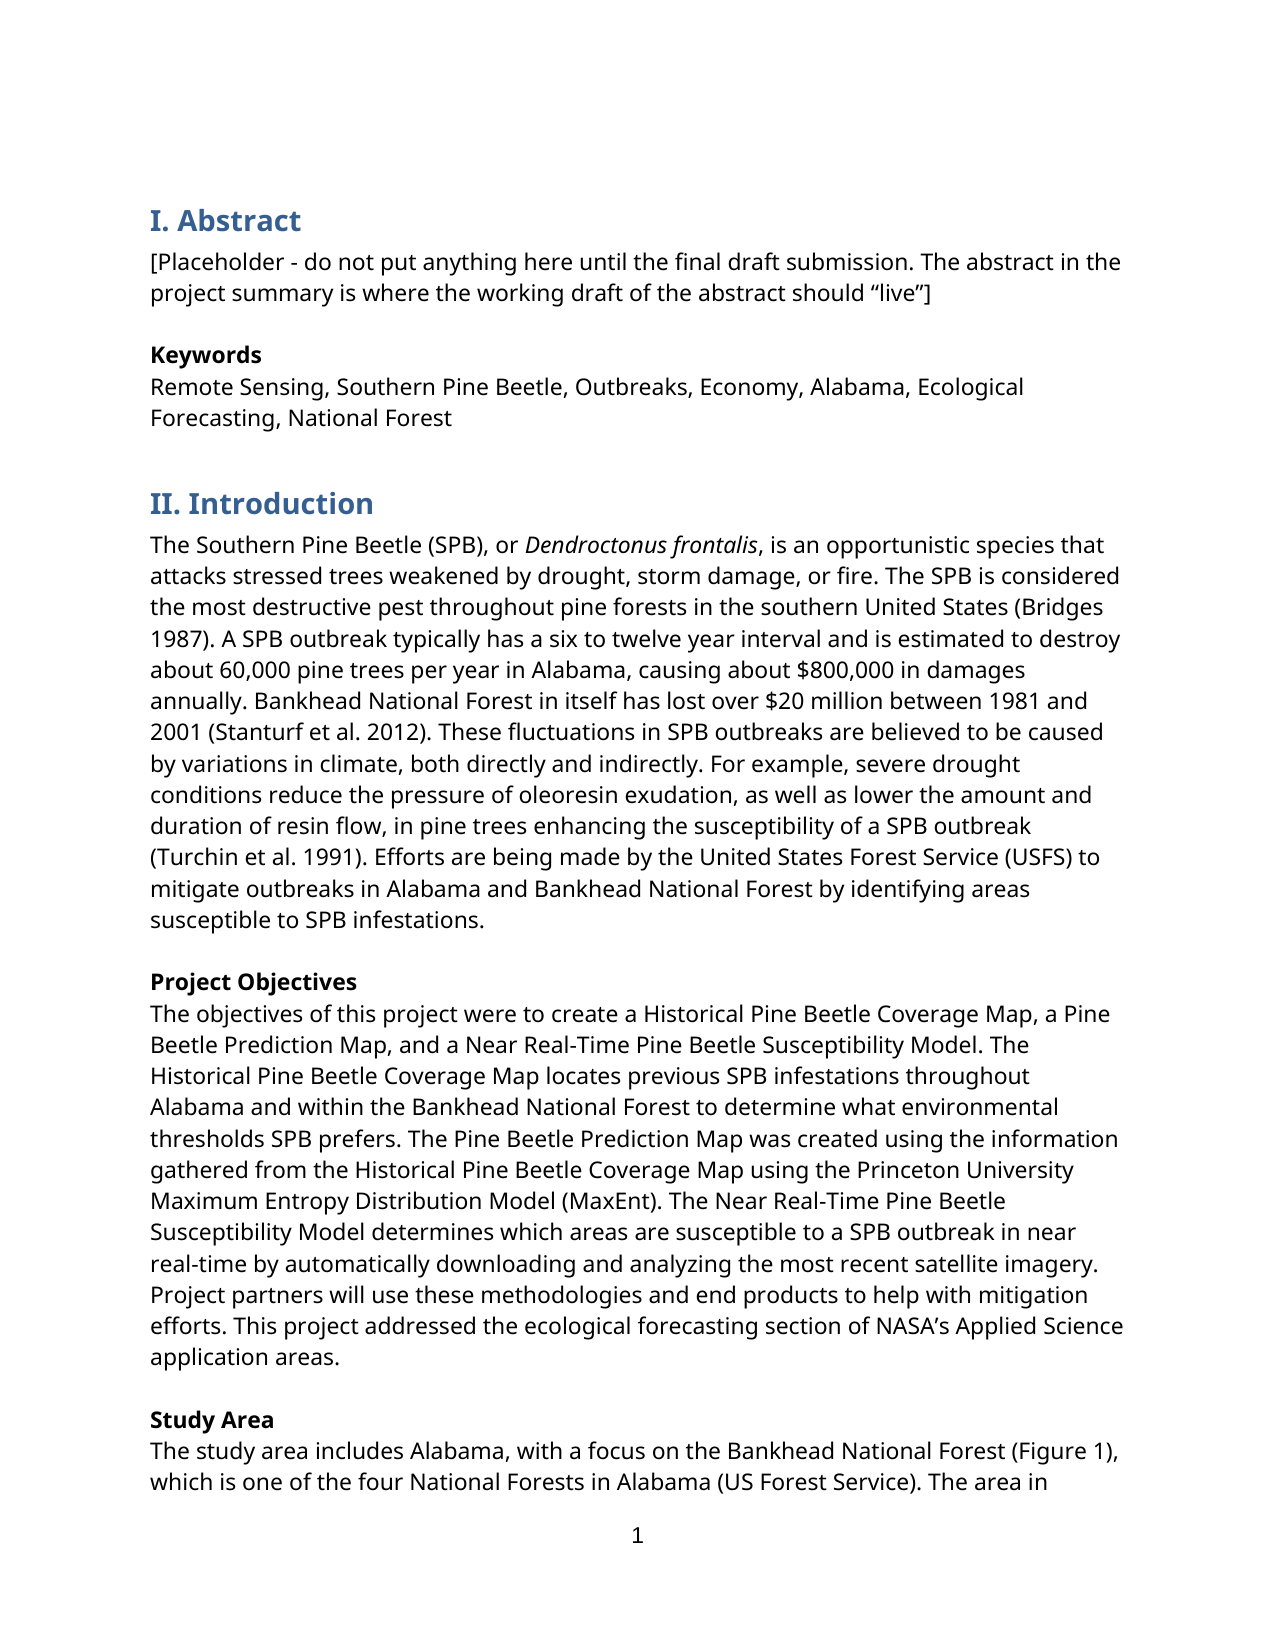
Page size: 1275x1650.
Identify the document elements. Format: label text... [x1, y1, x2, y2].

text The Southern Pine Beetle (SPB), or Dendroctonus frontalis, is an opportunistic species that attacks stressed trees weakened by drought, storm damage, or fire. The SPB is considered the most destructive pest throughout pine forests in the southern United States (Bridges 1987). A SPB outbreak typically has a six to twelve year interval and is estimated to destroy about 60,000 pine trees per year in Alabama, causing about $800,000 in damages annually. Bankhead National Forest in itself has lost over $20 million between 1981 and 2001 (Stanturf et al. 2012). These fluctuations in SPB outbreaks are believed to be caused by variations in climate, both directly and indirectly. For example, severe drought conditions reduce the pressure of oleoresin exudation, as well as lower the amount and duration of resin flow, in pine trees enhancing the susceptibility of a SPB outbreak (Turchin et al. 1991). Efforts are being made by the United States Forest Service (USFS) to mitigate outbreaks in Alabama and Bankhead National Forest by identifying areas susceptible to SPB infestations. [150, 529, 1125, 935]
text Keywords [150, 339, 1125, 371]
text [Placeholder - do not put anything here until the final draft submission. The abstract in the project summary is where the working draft of the abstract should “live”] [150, 246, 1125, 308]
text Project Objectives [150, 966, 1125, 997]
subtitle II. Introduction [150, 483, 1125, 523]
text Remote Sensing, Southern Pine Beetle, Outbreaks, Economy, Alabama, Ecological Forecasting, National Forest [150, 371, 1125, 433]
subtitle I. Abstract [150, 200, 1125, 240]
text The objectives of this project were to create a Historical Pine Beetle Coverage Map, a Pine Beetle Prediction Map, and a Near Real-Time Pine Beetle Susceptibility Model. The Historical Pine Beetle Coverage Map locates previous SPB infestations throughout Alabama and within the Bankhead National Forest to determine what environmental thresholds SPB prefers. The Pine Beetle Prediction Map was created using the information gathered from the Historical Pine Beetle Coverage Map using the Princeton University Maximum Entropy Distribution Model (MaxEnt). The Near Real-Time Pine Beetle Susceptibility Model determines which areas are susceptible to a SPB outbreak in near real-time by automatically downloading and analyzing the most recent satellite imagery. Project partners will use these methodologies and end products to help with mitigation efforts. This project addressed the ecological forecasting section of NASA’s Applied Science application areas. [150, 997, 1125, 1372]
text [150, 1435, 1125, 1497]
text Study Area [150, 1404, 1125, 1435]
